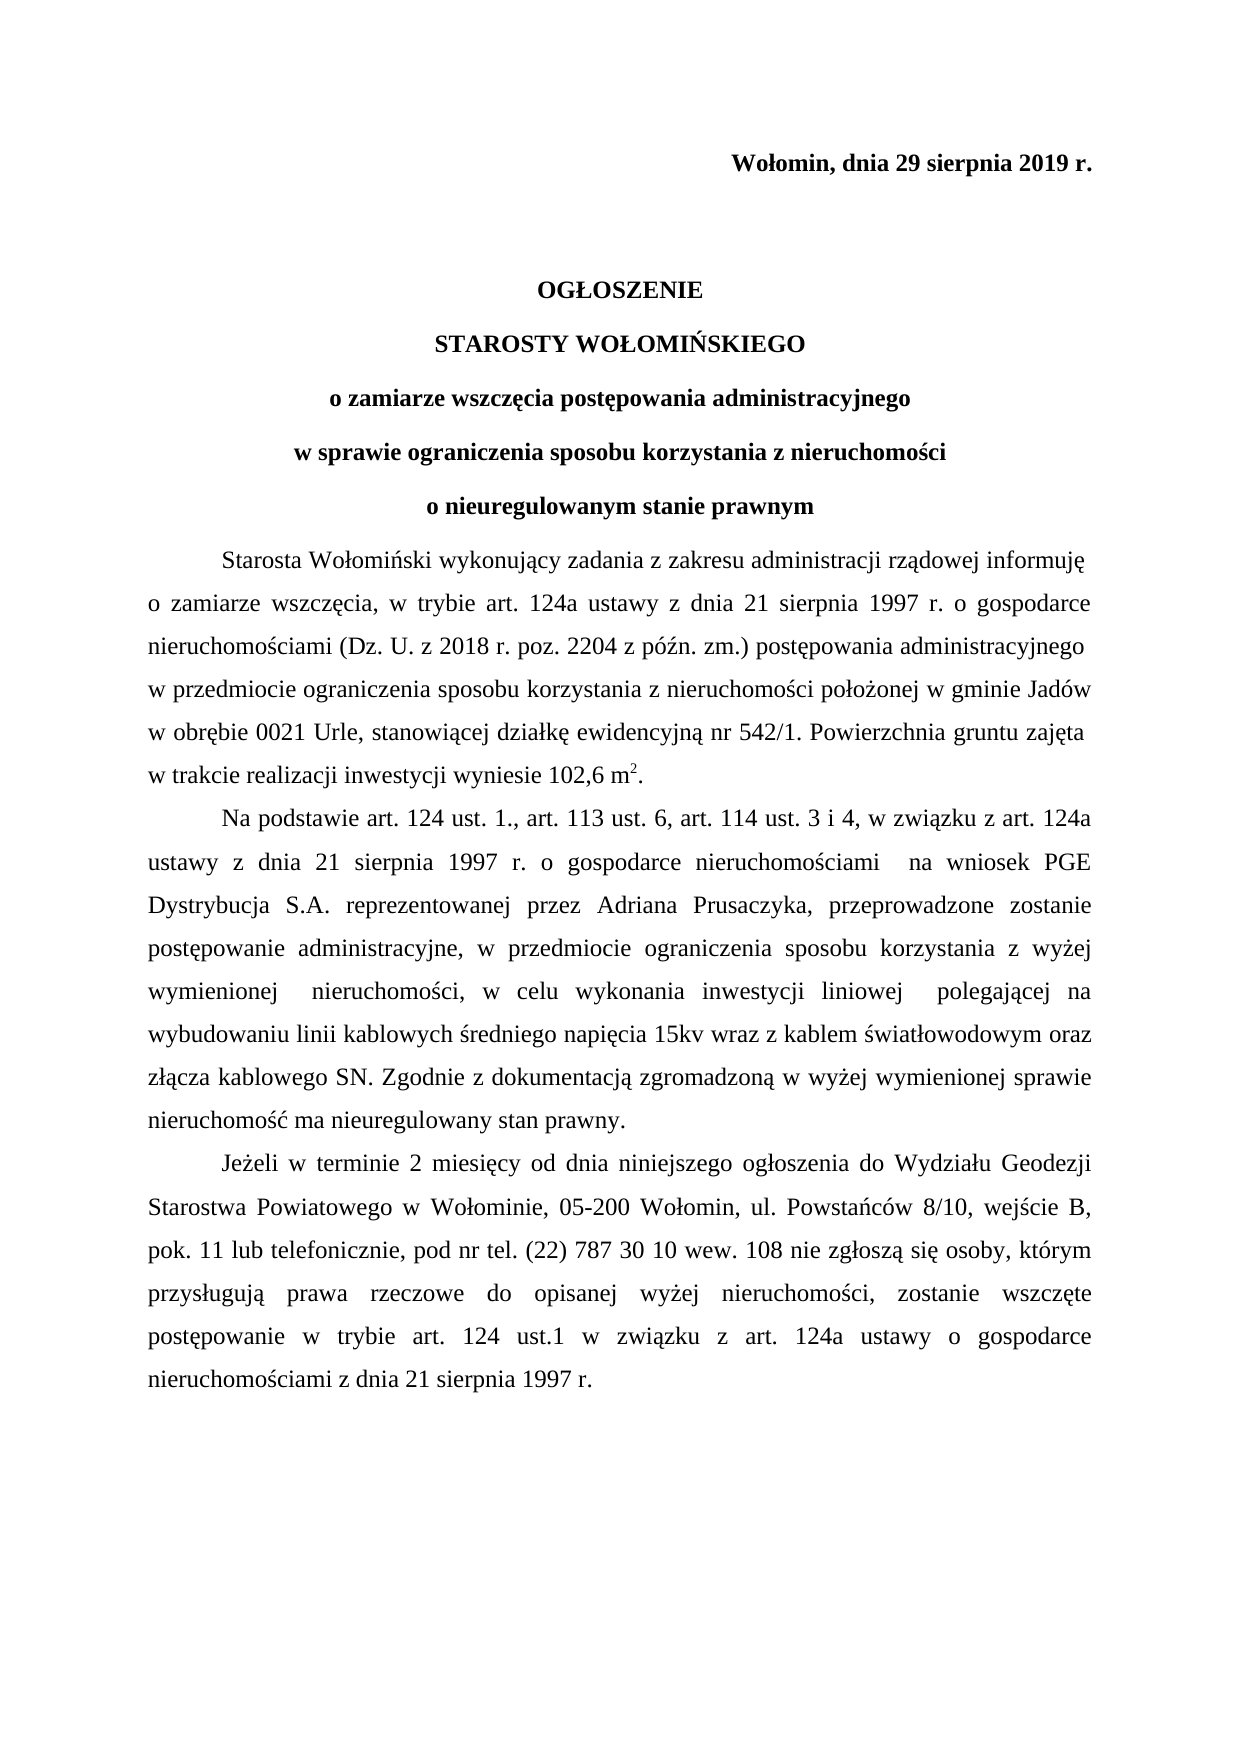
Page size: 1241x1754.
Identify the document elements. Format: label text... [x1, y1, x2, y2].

text Wołomin, dnia 29 sierpnia 2019 r. [148, 148, 1093, 176]
text o zamiarze wszczęcia postępowania administracyjnego [148, 383, 1093, 412]
text w sprawie ograniczenia sposobu korzystania z nieruchomości [148, 437, 1093, 466]
text Starosta Wołomiński wykonujący zadania z zakresu administracji rządowej informuję o zamiarze wszczęcia, w trybie art. 124a ustawy z dnia 21 sierpnia 1997 r. o gospodarce nieruchomościami (Dz. U. z 2018 r. poz. 2204 z późn. zm.) postępowania administracyjnego w przedmiocie ograniczenia sposobu korzystania z nieruchomości położonej w gminie Jadów w obrębie 0021 Urle, stanowiącej działkę ewidencyjną nr 542/1. Powierzchnia gruntu zajęta w trakcie realizacji inwestycji wyniesie 102,6 m2. Na podstawie art. 124 ust. 1., art. 113 ust. 6, art. 114 ust. 3 i 4, w związku z art. 124a ustawy z dnia 21 sierpnia 1997 r. o gospodarce nieruchomościami na wniosek PGE Dystrybucja S.A. reprezentowanej przez Adriana Prusaczyka, przeprowadzone zostanie postępowanie administracyjne, w przedmiocie ograniczenia sposobu korzystania z wyżej wymienionej nieruchomości, w celu wykonania inwestycji liniowej polegającej na wybudowaniu linii kablowych średniego napięcia 15kv wraz z kablem światłowodowym oraz złącza kablowego SN. Zgodnie z dokumentacją zgromadzoną w wyżej wymienionej sprawie nieruchomość ma nieuregulowany stan prawny. Jeżeli w terminie 2 miesięcy od dnia niniejszego ogłoszenia do Wydziału Geodezji Starostwa Powiatowego w Wołominie, 05-200 Wołomin, ul. Powstańców 8/10, wejście B, pok. 11 lub telefonicznie, pod nr tel. (22) 787 30 10 wew. 108 nie zgłoszą się osoby, którym przysługują prawa rzeczowe do opisanej wyżej nieruchomości, zostanie wszczęte postępowanie w trybie art. 124 ust.1 w związku z art. 124a ustawy o gospodarce nieruchomościami z dnia 21 sierpnia 1997 r. [148, 545, 1093, 1393]
text OGŁOSZENIE [148, 276, 1093, 304]
text STAROSTY WOŁOMIŃSKIEGO [148, 329, 1093, 358]
text o nieuregulowanym stanie prawnym [148, 491, 1093, 520]
